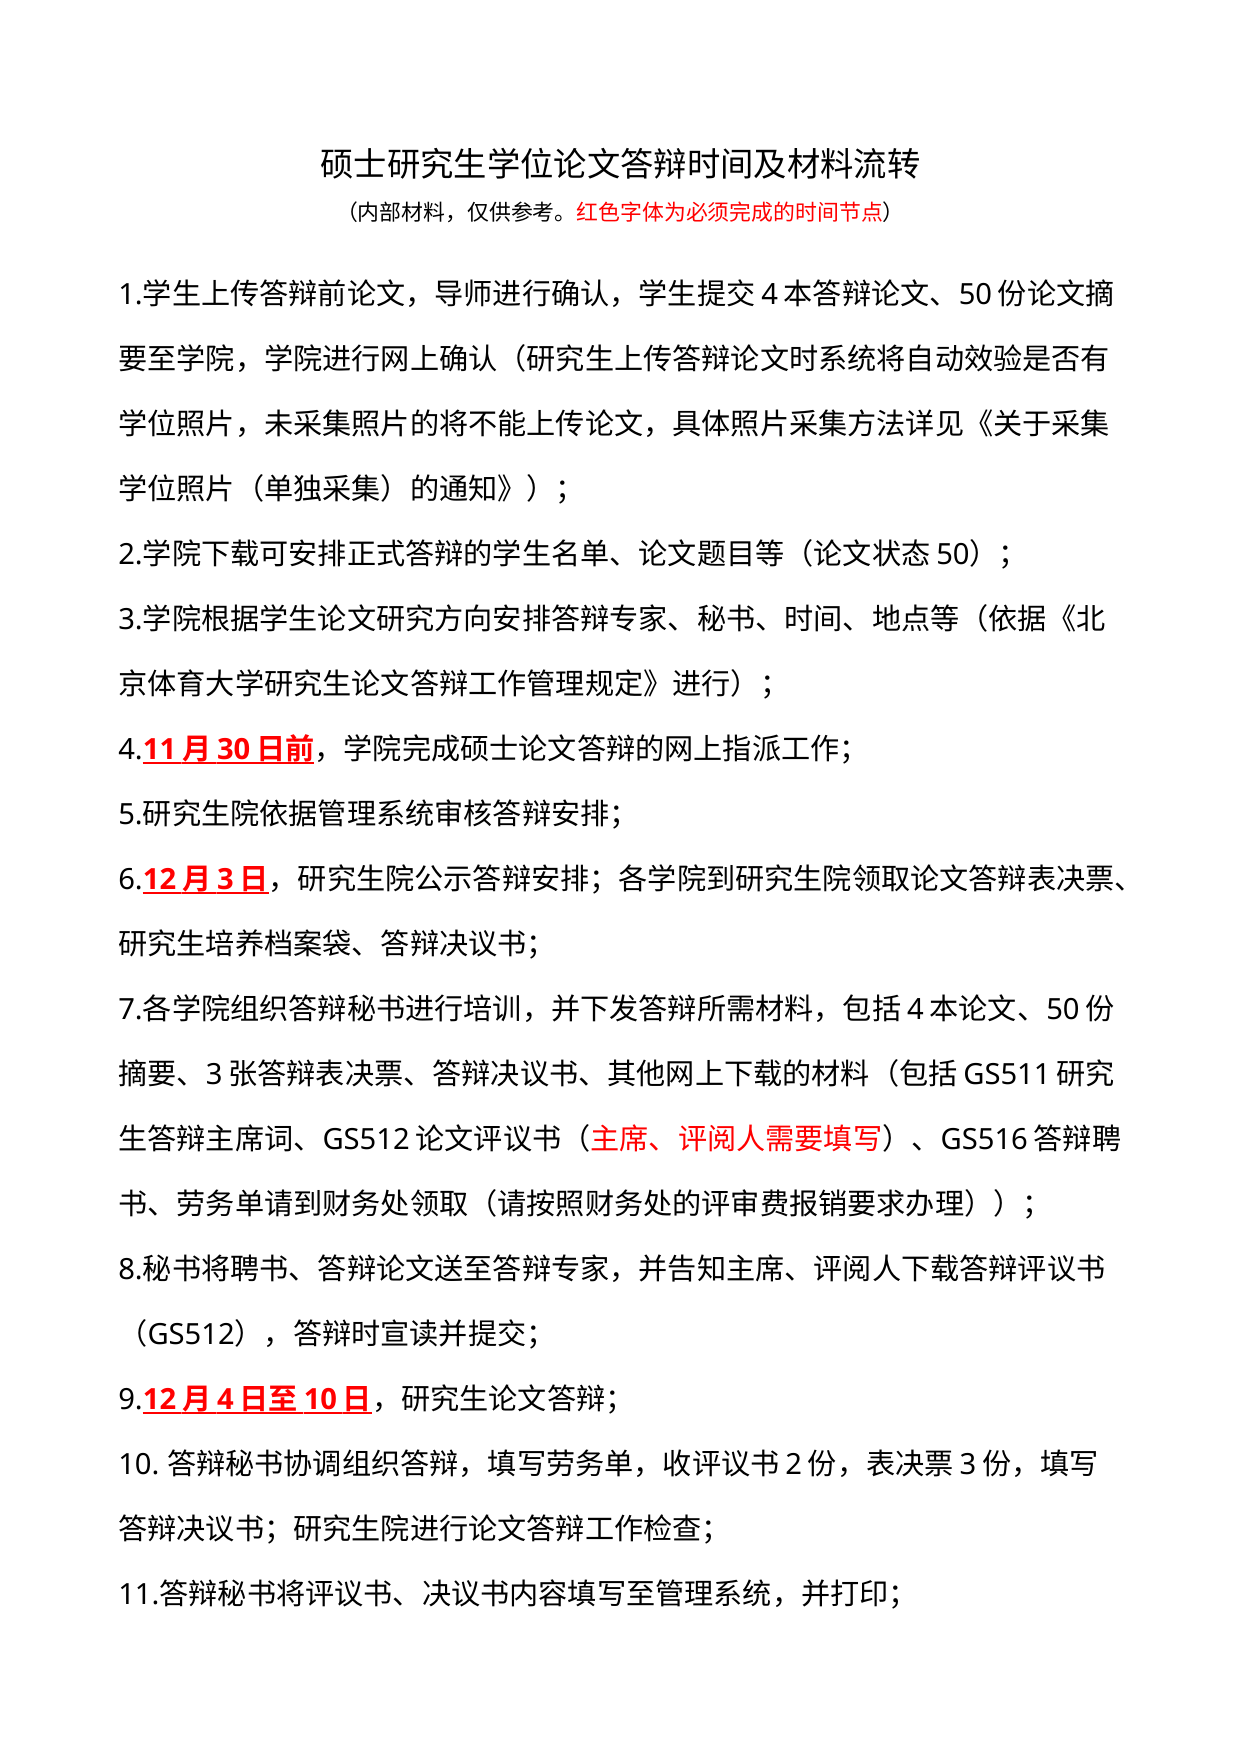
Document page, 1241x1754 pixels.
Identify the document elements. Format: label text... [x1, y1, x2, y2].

text 2.学院下载可安排正式答辩的学生名单、论文题目等（论文状态50）； [118, 519, 1122, 584]
text 6.12月3日，研究生院公示答辩安排；各学院到研究生院领取论文答辩表决票、研究生培养档案袋、答辩决议书； [118, 844, 1122, 974]
text 7.各学院组织答辩秘书进行培训，并下发答辩所需材料，包括4本论文、50份摘要、3张答辩表决票、答辩决议书、其他网上下载的材料（包括GS511研究生答辩主席词、GS512论文评议书（主席、评阅人需要填写）、GS516答辩聘书、劳务单请到财务处领取（请按照财务处的评审费报销要求办理））； [118, 974, 1122, 1234]
text 9.12月4日至10日，研究生论文答辩； [118, 1364, 1122, 1429]
text 3.学院根据学生论文研究方向安排答辩专家、秘书、时间、地点等（依据《北京体育大学研究生论文答辩工作管理规定》进行）； [118, 584, 1122, 714]
text 5.研究生院依据管理系统审核答辩安排； [118, 779, 1122, 844]
text 4.11月30日前，学院完成硕士论文答辩的网上指派工作； [118, 714, 1122, 779]
text 8.秘书将聘书、答辩论文送至答辩专家，并告知主席、评阅人下载答辩评议书（GS512），答辩时宣读并提交； [118, 1234, 1122, 1364]
text 11.答辩秘书将评议书、决议书内容填写至管理系统，并打印； [118, 1559, 1122, 1624]
text 硕士研究生学位论文答辩时间及材料流转 [118, 129, 1122, 194]
text 1.学生上传答辩前论文，导师进行确认，学生提交4本答辩论文、50份论文摘要至学院，学院进行网上确认（研究生上传答辩论文时系统将自动效验是否有学位照片，未采集照片的将不能上传论文，具体照片采集方法详见《关于采集学位照片（单独采集）的通知》）； [118, 259, 1122, 519]
text 10. 答辩秘书协调组织答辩，填写劳务单，收评议书2份，表决票3份，填写答辩决议书；研究生院进行论文答辩工作检查； [118, 1429, 1122, 1559]
text （内部材料，仅供参考。红色字体为必须完成的时间节点） [118, 194, 1122, 227]
